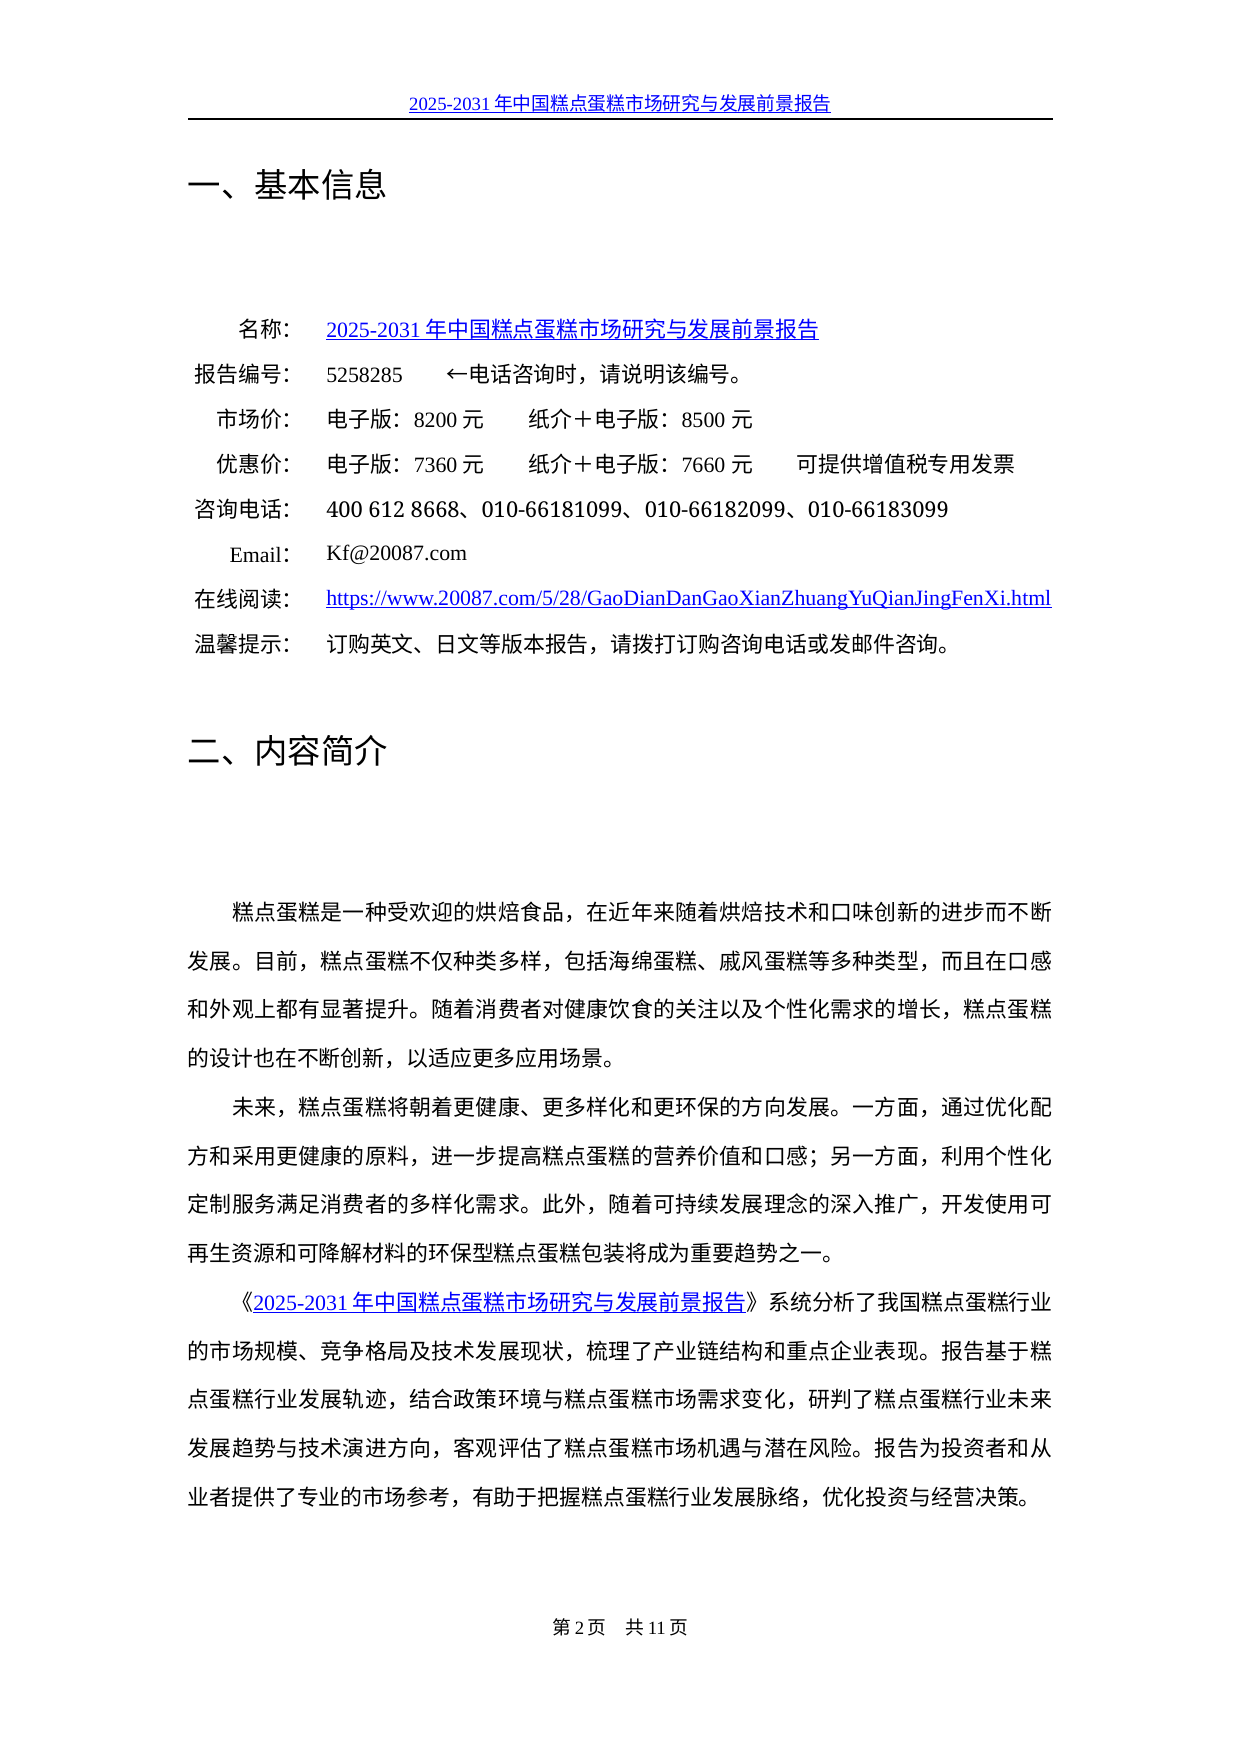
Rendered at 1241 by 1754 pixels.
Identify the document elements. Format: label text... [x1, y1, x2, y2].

table_cell 5258285 ←电话咨询时，请说明该编号。 [315, 357, 1073, 402]
table_header 名称： [167, 312, 315, 357]
table_cell 订购英文、日文等版本报告，请拨打订购咨询电话或发邮件咨询。 [315, 627, 1073, 672]
table_cell 市场价： [167, 402, 315, 447]
table_cell 优惠价： [167, 447, 315, 492]
table_cell Kf@20087.com [315, 537, 1073, 582]
table_cell Email： [167, 537, 315, 582]
table_cell 咨询电话： [167, 492, 315, 537]
table_cell 温馨提示： [167, 627, 315, 672]
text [187, 894, 1053, 1512]
table_cell [315, 582, 1073, 627]
title 二、内容简介 [187, 717, 1053, 782]
table_header 2025-2031年中国糕点蛋糕市场研究与发展前景报告 [315, 312, 1073, 357]
table_cell 报告编号： [167, 357, 315, 402]
table_cell 电子版：7360 元 纸介＋电子版：7660 元 可提供增值税专用发票 [315, 447, 1073, 492]
table_cell 电子版：8200 元 纸介＋电子版：8500 元 [315, 402, 1073, 447]
title 一、基本信息 [187, 150, 1053, 215]
table_cell 在线阅读： [167, 582, 315, 627]
table_cell 400 612 8668、010-66181099、010-66182099、010-66183099 [315, 492, 1073, 537]
